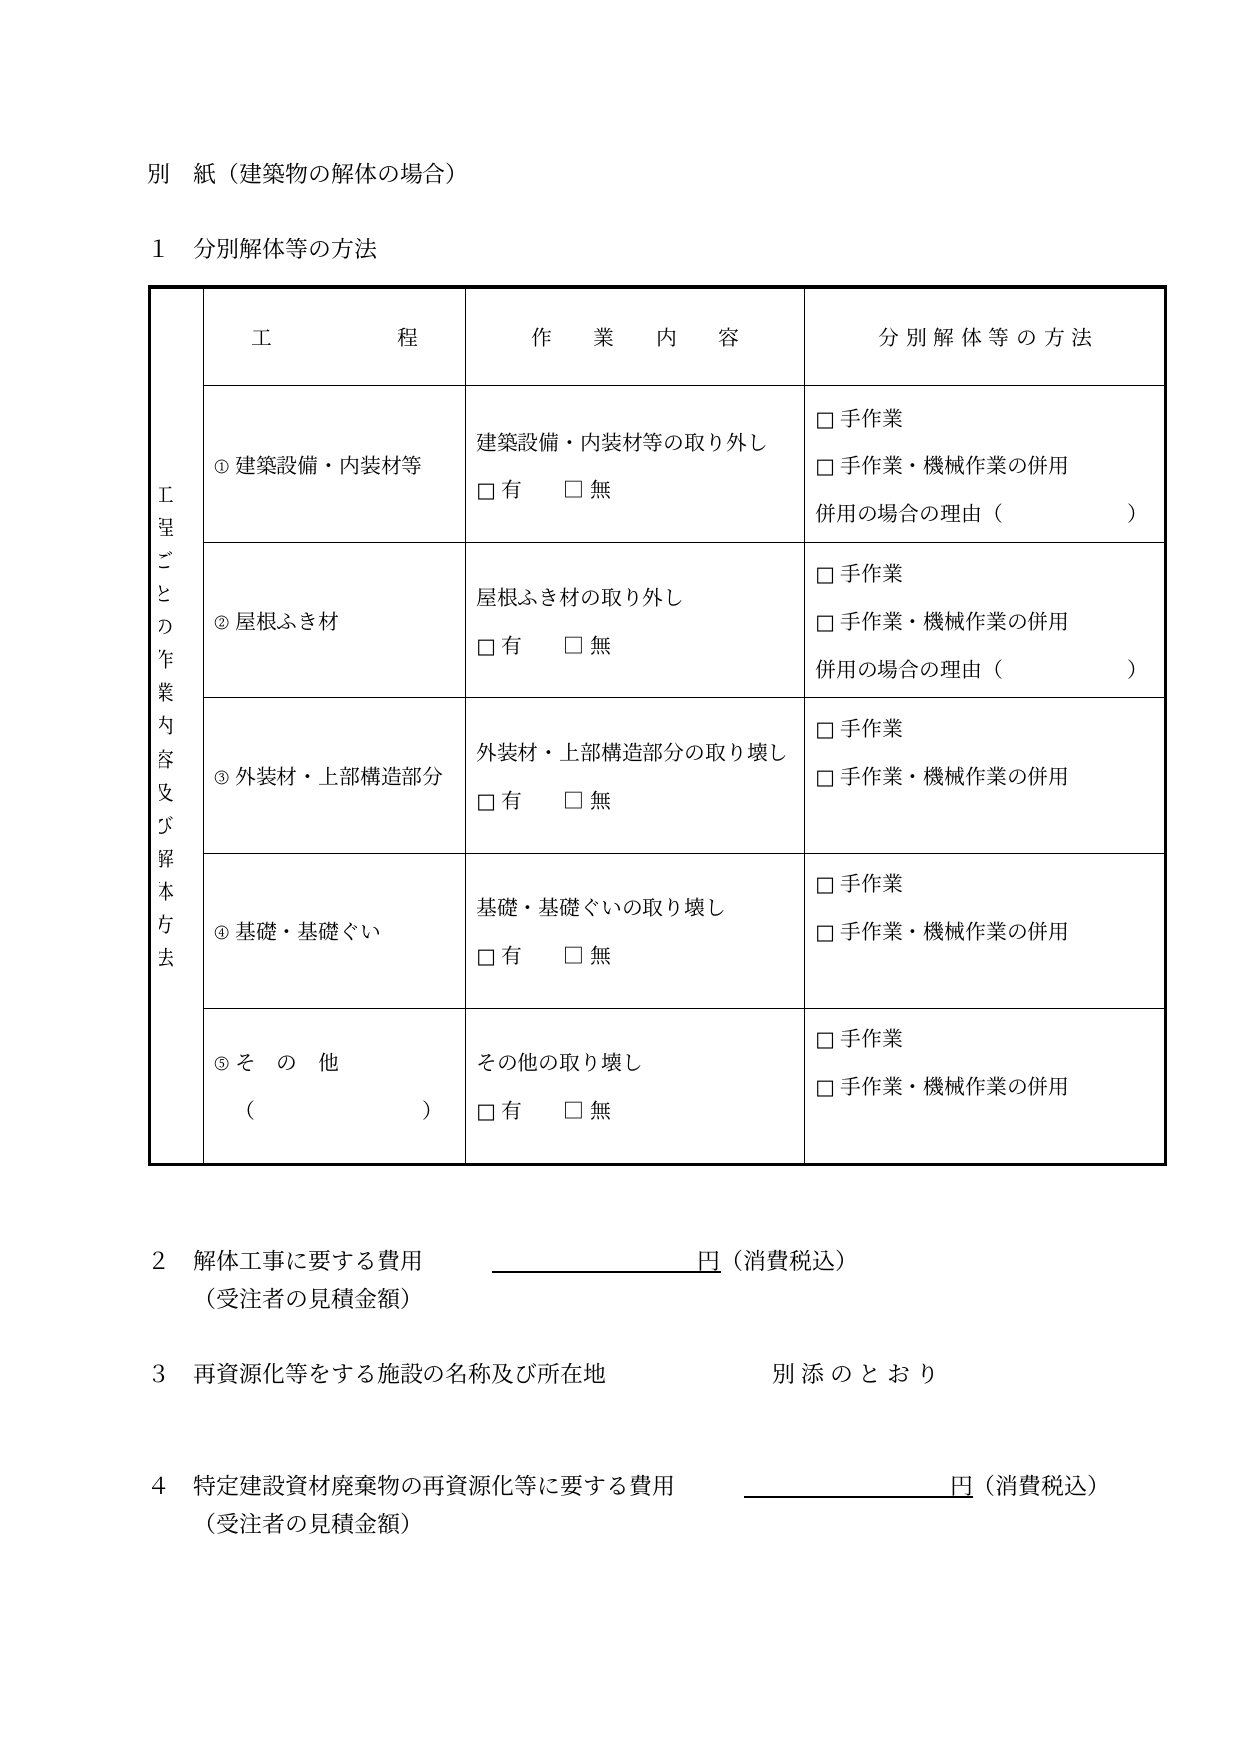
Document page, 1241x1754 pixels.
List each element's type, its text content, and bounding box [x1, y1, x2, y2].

table_cell 外装材・上部構造部分の取り壊し □ 有 □ 無 [466, 698, 804, 852]
table_cell ④ 基礎・基礎ぐい [204, 854, 465, 1008]
table_cell ① 建築設備・内装材等 [204, 386, 465, 542]
table_cell 建築設備・内装材等の取り外し □ 有 □ 無 [466, 386, 804, 542]
text 別 紙（建築物の解体の場合） [148, 154, 1122, 192]
table_cell □ 手作業 □ 手作業・機械作業の併用 併用の場合の理由（ ） [805, 543, 1164, 697]
table_cell 基礎・基礎ぐいの取り壊し □ 有 □ 無 [466, 854, 804, 1008]
table_header 分別解体等の方法 [805, 289, 1164, 385]
table_cell □ 手作業 □ 手作業・機械作業の併用 [805, 1009, 1164, 1163]
text ４ 特定建設資材廃棄物の再資源化等に要する費用 円（消費税込） [148, 1466, 1122, 1503]
table_cell ⑤ そ の 他 （ ） [204, 1009, 465, 1163]
table_header 作 業 内 容 [466, 289, 804, 385]
text １ 分別解体等の方法 [148, 229, 1122, 267]
table_cell その他の取り壊し □ 有 □ 無 [466, 1009, 804, 1163]
table_cell 屋根ふき材の取り外し □ 有 □ 無 [466, 543, 804, 697]
table_cell □ 手作業 □ 手作業・機械作業の併用 [805, 854, 1164, 1008]
table_cell ③ 外装材・上部構造部分 [204, 698, 465, 852]
table_cell □ 手作業 □ 手作業・機械作業の併用 併用の場合の理由（ ） [805, 386, 1164, 542]
text ３ 再資源化等をする施設の名称及び所在地 別 添 の と お り [148, 1353, 1122, 1391]
table_cell ② 屋根ふき材 [204, 543, 465, 697]
text ２ 解体工事に要する費用 円（消費税込） [148, 1241, 1122, 1278]
table_header 工 程 [204, 289, 465, 385]
table_header 工程ごとの作業内容及び解体方法 [151, 289, 203, 1163]
text （受注者の見積金額） [148, 1278, 1122, 1316]
table_cell □ 手作業 □ 手作業・機械作業の併用 [805, 698, 1164, 852]
text （受注者の見積金額） [148, 1503, 1122, 1541]
